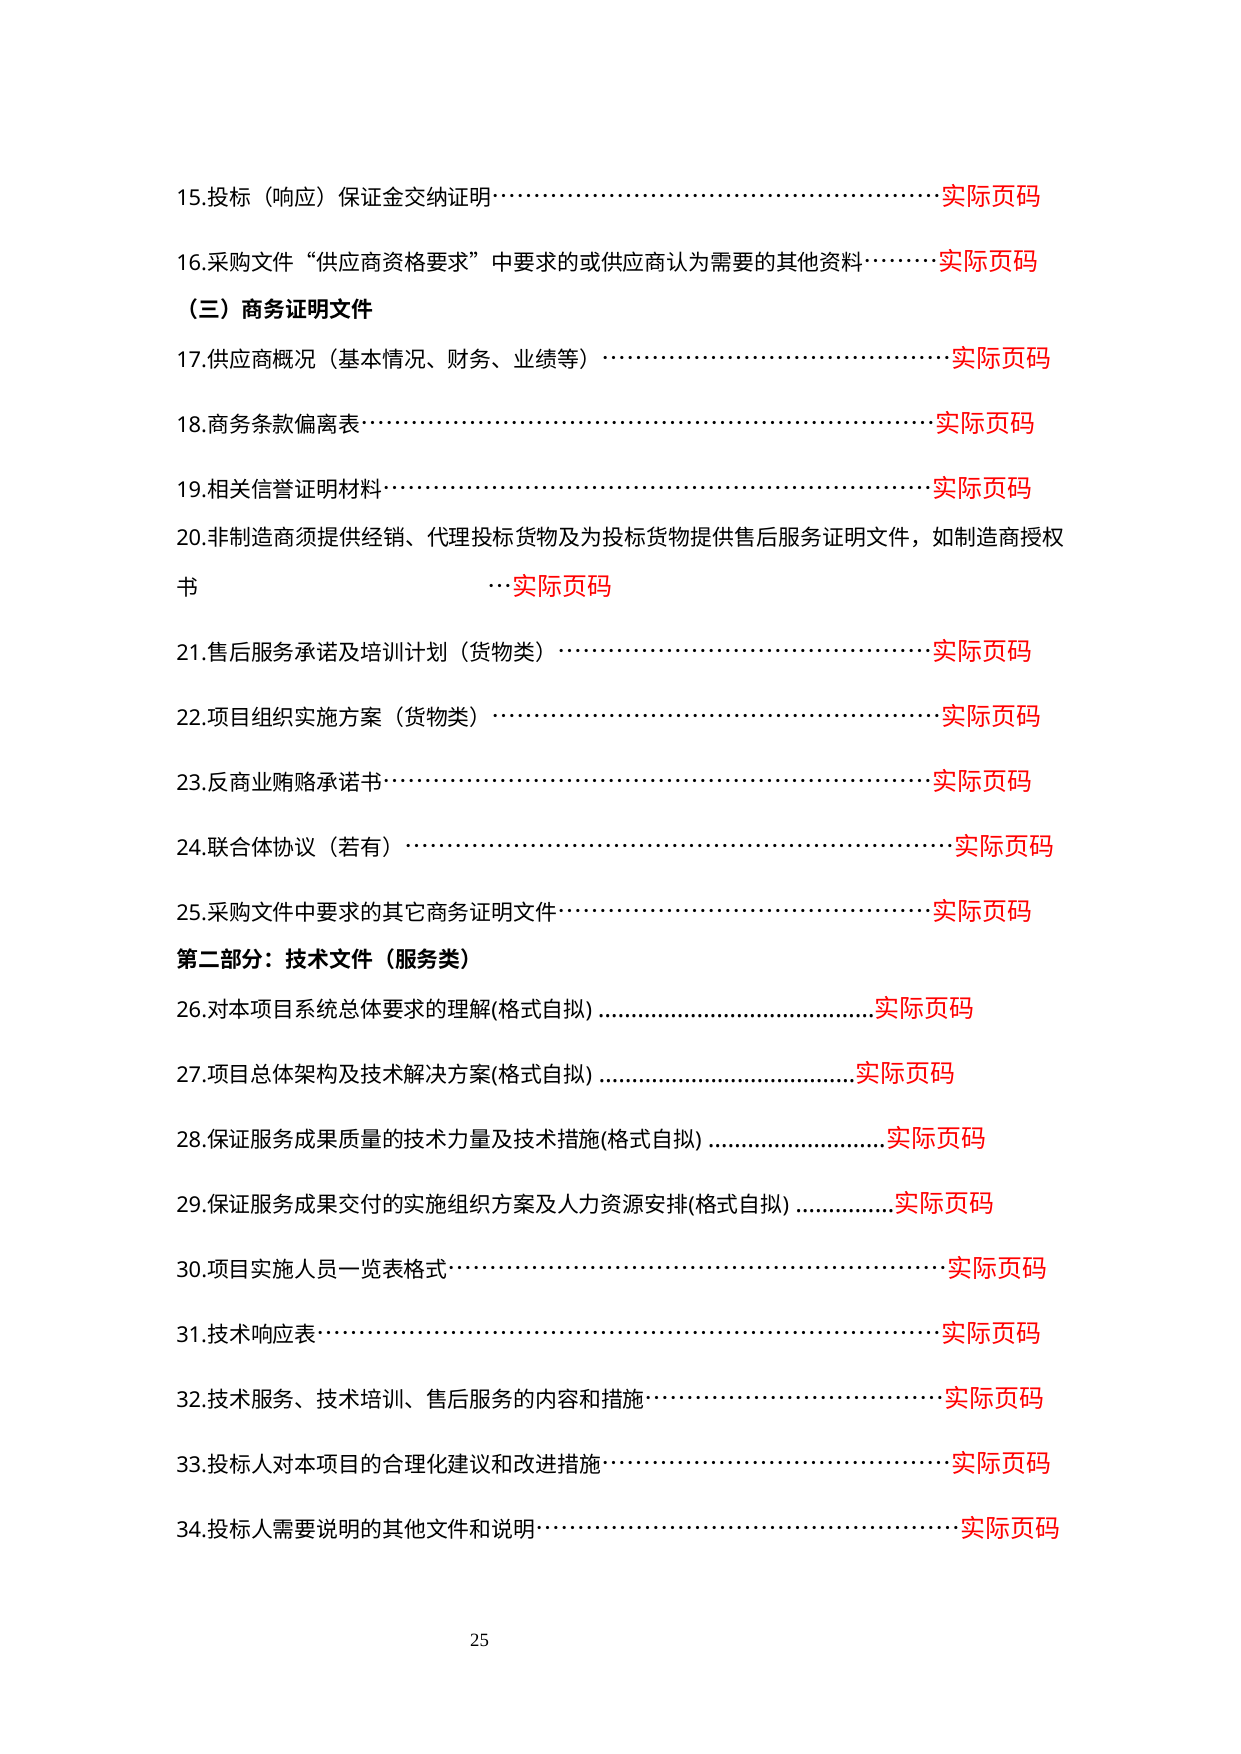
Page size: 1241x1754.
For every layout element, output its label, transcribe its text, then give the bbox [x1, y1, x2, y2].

text （三）商务证明文件 [176, 292, 1064, 324]
text 31.技术响应表…………………………………………………………………实际页码 [176, 1299, 1064, 1364]
text 30.项目实施人员一览表格式……………………………………………………实际页码 [176, 1234, 1064, 1299]
text 19.相关信誉证明材料…………………………………………………………实际页码 [176, 454, 1064, 519]
text 22.项目组织实施方案（货物类）………………………………………………实际页码 [176, 682, 1064, 747]
text 26.对本项目系统总体要求的理解(格式自拟) ……………………………………实际页码 [176, 974, 1064, 1039]
text 21.售后服务承诺及培训计划（货物类）………………………………………实际页码 [176, 617, 1064, 682]
text 32.技术服务、技术培训、售后服务的内容和措施………………………………实际页码 [176, 1364, 1064, 1429]
text 20.非制造商须提供经销、代理投标货物及为投标货物提供售后服务证明文件，如制造商授权书 …实际页码 [176, 519, 1064, 617]
text 18.商务条款偏离表……………………………………………………………实际页码 [176, 389, 1064, 454]
text 15.投标（响应）保证金交纳证明………………………………………………实际页码 [176, 162, 1064, 227]
text 17.供应商概况（基本情况、财务、业绩等）……………………………………实际页码 [176, 324, 1064, 389]
text 第二部分：技术文件（服务类） [176, 942, 1064, 974]
text 27.项目总体架构及技术解决方案(格式自拟) …………………………………实际页码 [176, 1039, 1064, 1104]
text 24.联合体协议（若有）…………………………………………………………实际页码 [176, 812, 1064, 877]
text 25.采购文件中要求的其它商务证明文件………………………………………实际页码 [176, 877, 1064, 942]
text 29.保证服务成果交付的实施组织方案及人力资源安排(格式自拟) ……………实际页码 [176, 1169, 1064, 1234]
text 34.投标人需要说明的其他文件和说明……………………………………………实际页码 [176, 1494, 1064, 1559]
text 28.保证服务成果质量的技术力量及技术措施(格式自拟) ………………………实际页码 [176, 1104, 1064, 1169]
text 16.采购文件“供应商资格要求”中要求的或供应商认为需要的其他资料………实际页码 [176, 227, 1064, 292]
text 23.反商业贿赂承诺书…………………………………………………………实际页码 [176, 747, 1064, 812]
text 33.投标人对本项目的合理化建议和改进措施……………………………………实际页码 [176, 1429, 1064, 1494]
